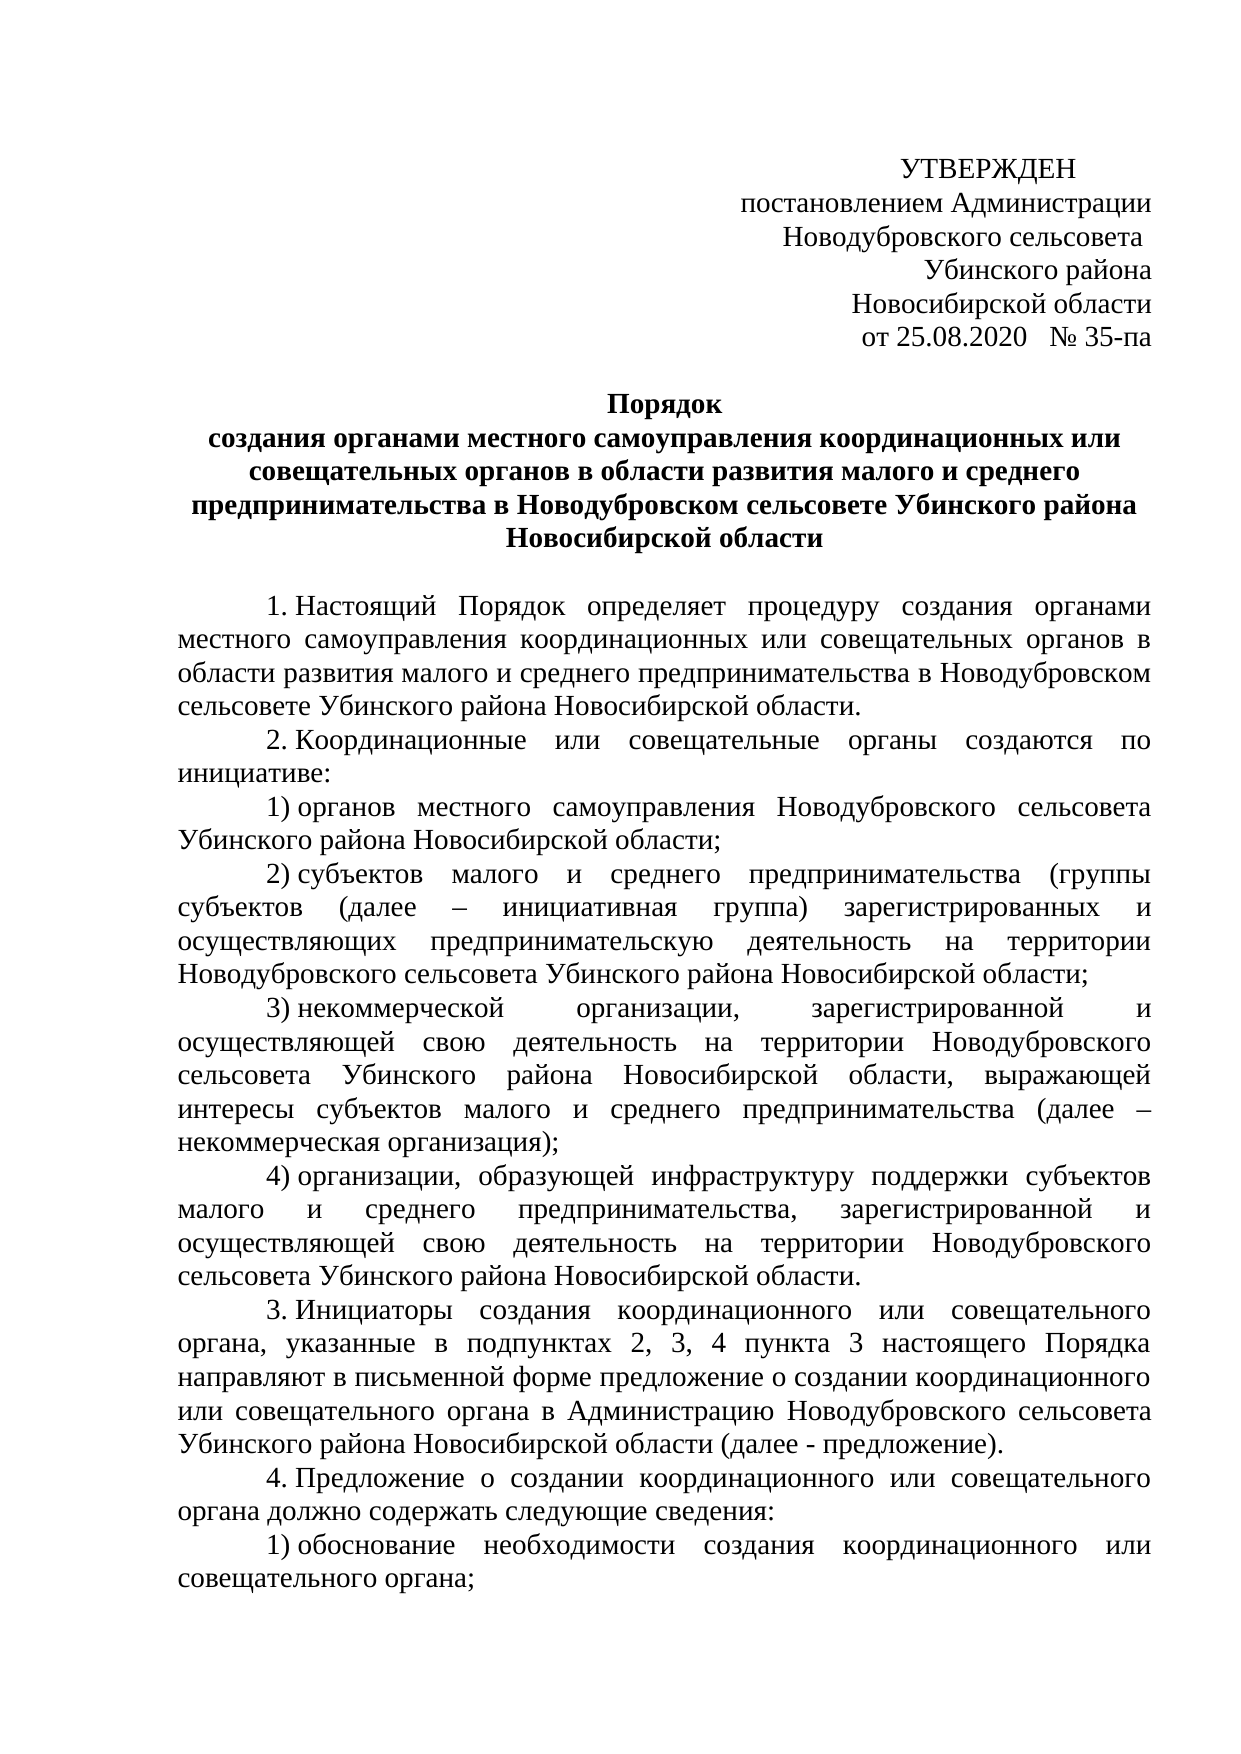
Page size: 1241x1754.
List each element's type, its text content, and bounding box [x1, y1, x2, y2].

text 1. Настоящий Порядок определяет процедуру создания органами местного самоуправления координационных или совещательных органов в области развития малого и среднего предпринимательства в Новодубровском сельсовете Убинского района Новосибирской области. [177, 588, 1152, 722]
text 4) организации, образующей инфраструктуру поддержки субъектов малого и среднего предпринимательства, зарегистрированной и осуществляющей свою деятельность на территории Новодубровского сельсовета Убинского района Новосибирской области. [177, 1158, 1152, 1292]
text Убинского района [797, 252, 1152, 286]
text 4. Предложение о создании координационного или совещательного органа должно содержать следующие сведения: [177, 1460, 1152, 1527]
text Новодубровского сельсовета [177, 219, 1152, 252]
text 2) субъектов малого и среднего предпринимательства (группы субъектов (далее – инициативная группа) зарегистрированных и осуществляющих предпринимательскую деятельность на территории Новодубровского сельсовета Убинского района Новосибирской области; [177, 856, 1152, 990]
title Порядок [177, 386, 1152, 420]
text 2. Координационные или совещательные органы создаются по инициативе: [177, 722, 1152, 789]
text 3. Инициаторы создания координационного или совещательного органа, указанные в подпунктах 2, 3, 4 пункта 3 настоящего Порядка направляют в письменной форме предложение о создании координационного или совещательного органа в Администрацию Новодубровского сельсовета Убинского района Новосибирской области (далее - предложение). [177, 1292, 1152, 1460]
text 1) органов местного самоуправления Новодубровского сельсовета Убинского района Новосибирской области; [177, 789, 1152, 856]
text от 25.08.2020 № 35-па [797, 319, 1152, 353]
text постановлением Администрации [177, 185, 1152, 219]
title создания органами местного самоуправления координационных или совещательных органов в области развития малого и среднего предпринимательства в Новодубровском сельсовете Убинского района Новосибирской области [177, 420, 1152, 554]
text 1) обоснование необходимости создания координационного или совещательного органа; [177, 1527, 1152, 1594]
text УТВЕРЖДЕН [797, 152, 1152, 185]
text Новосибирской области [797, 286, 1152, 319]
text 3) некоммерческой организации, зарегистрированной и осуществляющей свою деятельность на территории Новодубровского сельсовета Убинского района Новосибирской области, выражающей интересы субъектов малого и среднего предпринимательства (далее – некоммерческая организация); [177, 990, 1152, 1158]
